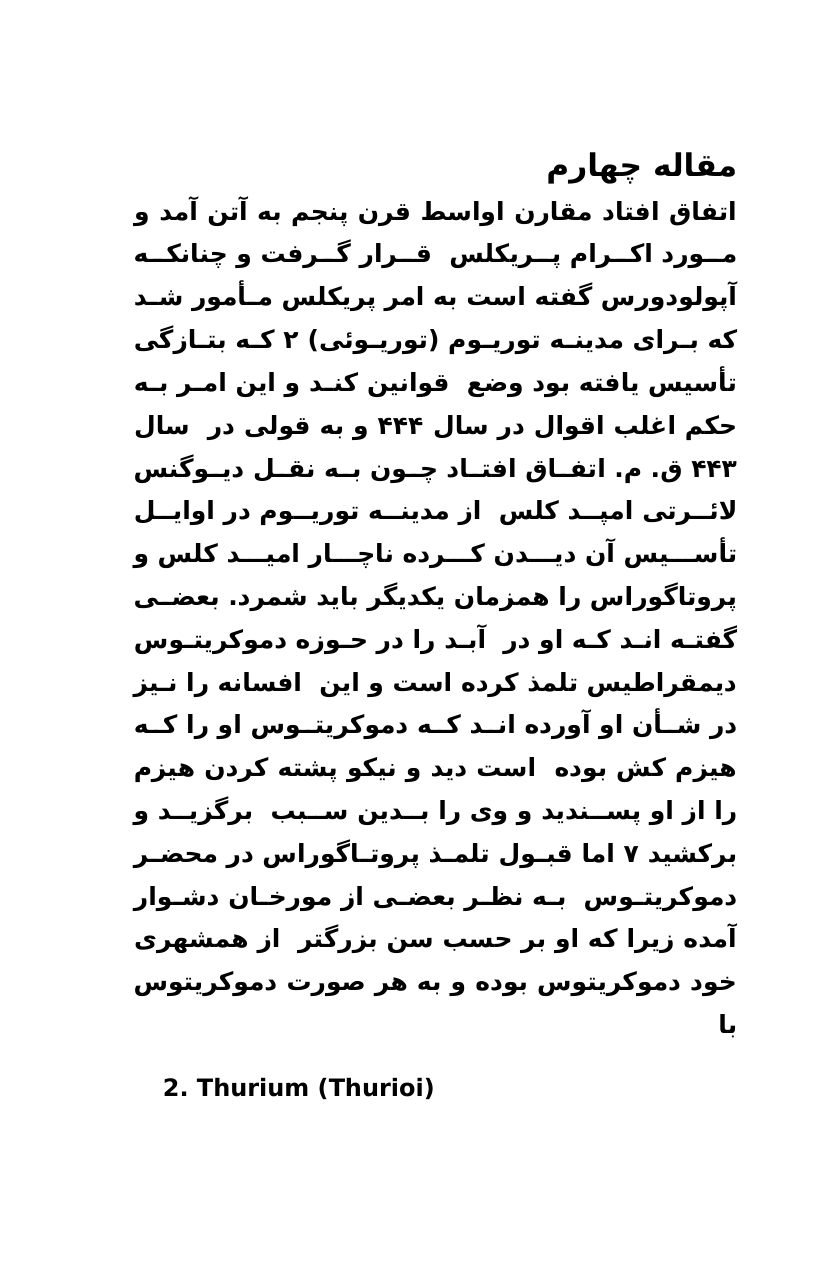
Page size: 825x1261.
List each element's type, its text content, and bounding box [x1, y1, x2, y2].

text اتفاق افتاد مقارن اواسط قرن پنجم به آتن آمد و مورد اکرام پریکلس قرار گرفت و چنانکه آپولودورس گفته است به امر پریکلس مأمور شد که برای مدینه توریوم (توریوئی) ۲ که بتازگی تأسیس یافته بود وضع قوانین کند و این امر به حکم اغلب اقوال در سال ۴۴۴ و به قولی در سال ۴۴۳ ق. م. اتفاق افتاد چون به نقل دیوگنس لائرتی امپد کلس از مدینه توریوم در اوایل تأسیس آن دیدن کرده ناچار امید کلس و پروتاگوراس را همزمان یکدیگر باید شمرد. بعضی گفته اند که او در آبد را در حوزه دموکریتوس ديمقراطيس تلمذ کرده است و این افسانه را نیز در شأن او آورده اند که دموکریتوس او را که هیزم کش بوده است دید و نیکو پشته کردن هیزم را از او پسندید و وی را بدین سبب برگزید و برکشید ۷ اما قبول تلمذ پروتاگوراس در محضر دموکریتوس به نظر بعضی از مورخان دشوار آمده زیرا که او بر حسب سن بزرگتر از همشهری خود دموکریتوس بوده و به هر صورت دموکریتوس با [133, 197, 737, 1039]
text مقاله چهارم [133, 147, 737, 183]
text 2. Thurium (Thurioi) [133, 1074, 737, 1102]
